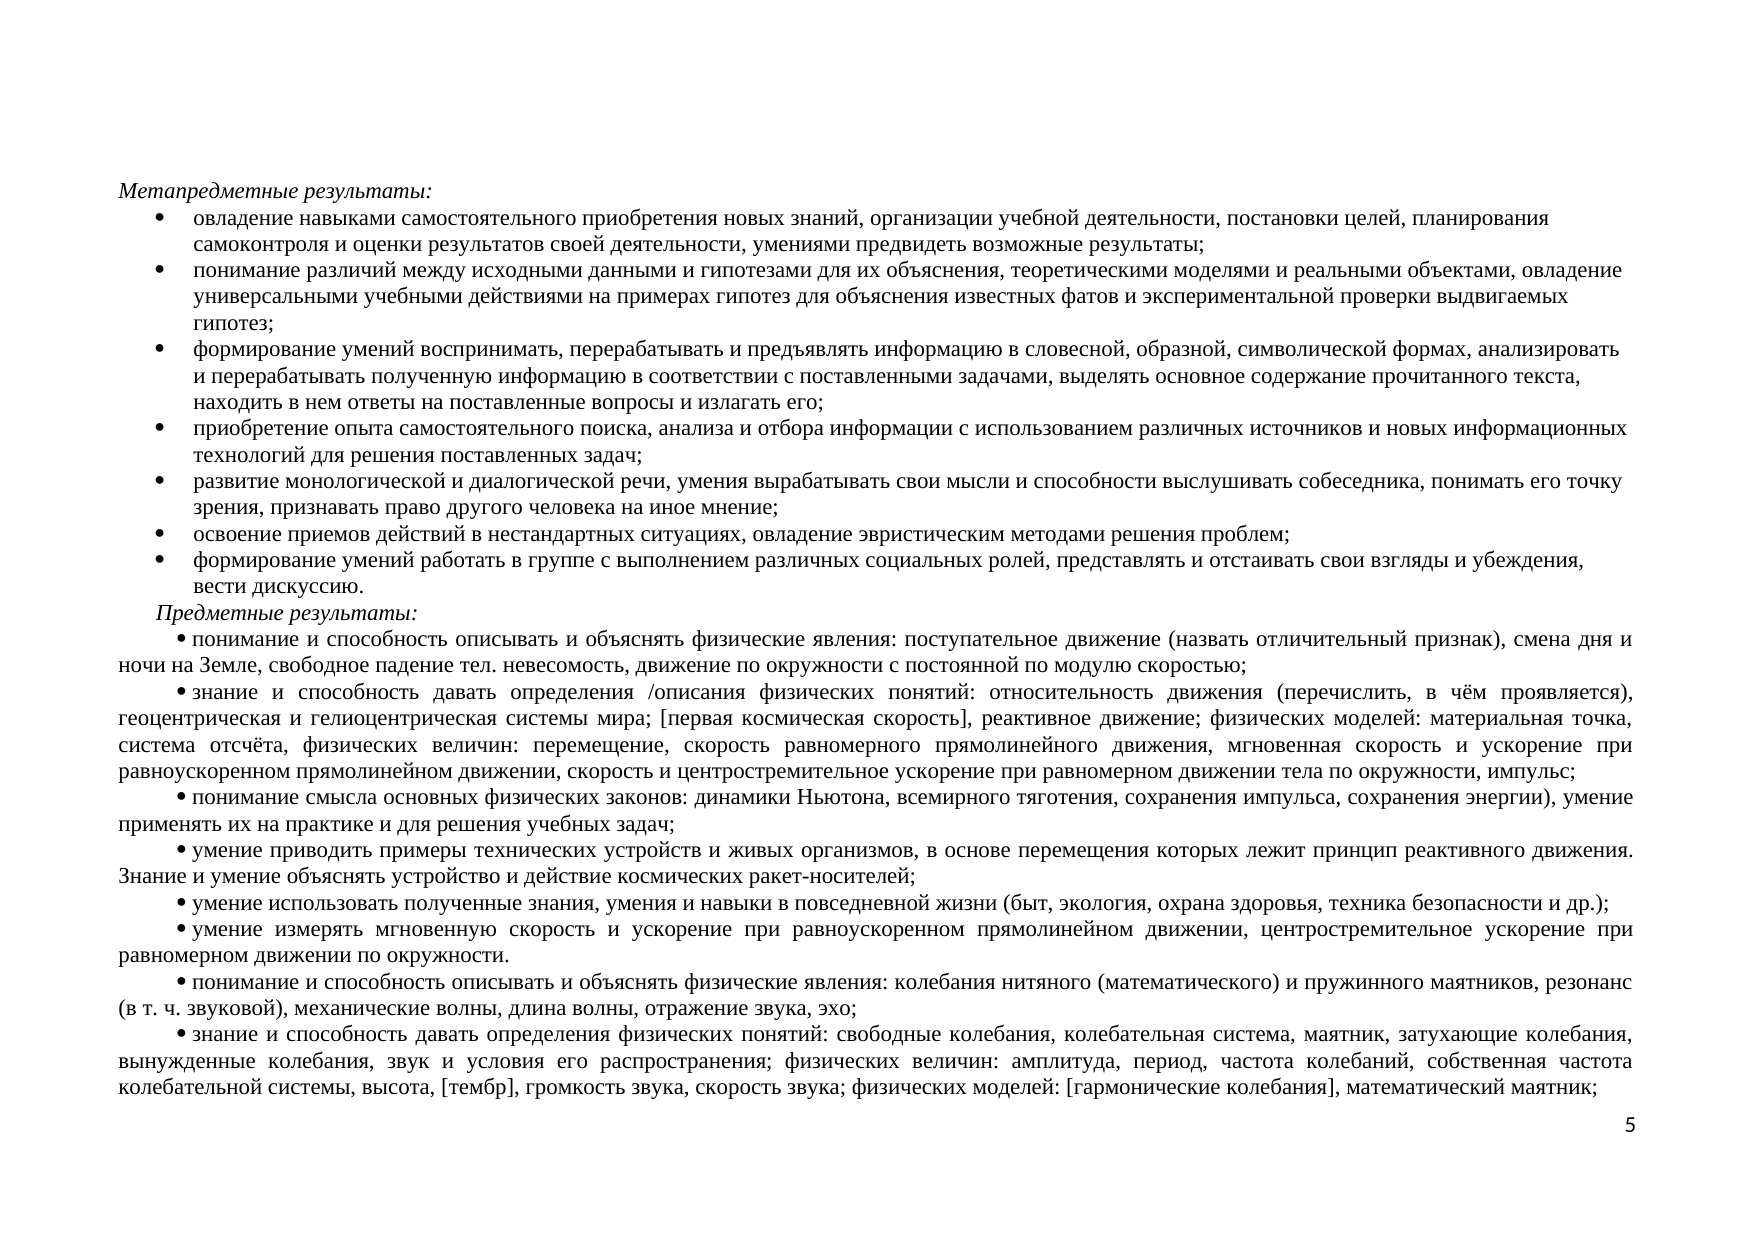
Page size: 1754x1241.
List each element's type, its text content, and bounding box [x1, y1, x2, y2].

list понимание смысла основных физических законов: динамики Ньютона, всемирного тяготения, сохранения импульса, сохранения энергии), умение применять их на практике и для решения учебных задач; [118, 783, 1636, 836]
list понимание и способность описывать и объяснять физические явления: колебания нитяного (математического) и пружинного маятников, резонанс (в т. ч. звуковой), механические волны, длина волны, отражение звука, эхо; [118, 968, 1636, 1021]
list умение измерять мгновенную скорость и ускорение при равноускоренном прямолинейном движении, центростремительное ускорение при равномерном движении по окружности. [118, 915, 1636, 968]
text Предметные результаты: [156, 599, 1636, 625]
list умение использовать полученные знания, умения и навыки в повседневной жизни (быт, экология, охрана здоровья, техника безопасности и др.); [118, 889, 1636, 915]
list формирование умений воспринимать, перерабатывать и предъявлять информацию в словесной, образной, символической формах, анализировать и перерабатывать полученную информацию в соответствии с поставленными задачами, выделять основное содержание прочитанного текста, находить в нем ответы на поставленные вопросы и излагать его; [156, 335, 1636, 414]
list развитие монологической и диалогической речи, умения вырабатывать свои мысли и способности выслушивать собеседника, понимать его точку зрения, признавать право другого человека на иное мнение; [156, 467, 1636, 520]
list овладение навыками самостоятельного приобретения новых знаний, организации учебной деятельности, постановки целей, планирования самоконтроля и оценки результатов своей деятельности, умениями предвидеть возможные результаты; [156, 203, 1636, 256]
list умение приводить примеры технических устройств и живых организмов, в основе перемещения которых лежит принцип реактивного движения. Знание и умение объяснять устройство и действие космических ракет-носителей; [118, 836, 1636, 889]
list знание и способность давать определения физических понятий: свободные колебания, колебательная система, маятник, затухающие колебания, вынужденные колебания, звук и условия его распространения; физических величин: амплитуда, период, частота колебаний, собственная частота колебательной системы, высота, [тембр], громкость звука, скорость звука; физических моделей: [гармонические колебания], математический маятник; [118, 1021, 1636, 1099]
text Метапредметные результаты: [118, 177, 1636, 203]
list освоение приемов действий в нестандартных ситуациях, овладение эвристическим методами решения проблем; [156, 520, 1636, 546]
list знание и способность давать определения /описания физических понятий: относительность движения (перечислить, в чём проявляется), геоцентрическая и гелиоцентрическая системы мира; [первая космическая скорость], реактивное движение; физических моделей: материальная точка, система отсчёта, физических величин: перемещение, скорость равномерного прямолинейного движения, мгновенная скорость и ускорение при равноускоренном прямолинейном движении, скорость и центростремительное ускорение при равномерном движении тела по окружности, импульс; [118, 678, 1636, 783]
list приобретение опыта самостоятельного поиска, анализа и отбора информации с использованием различных источников и новых информационных технологий для решения поставленных задач; [156, 414, 1636, 467]
list формирование умений работать в группе с выполнением различных социальных ролей, представлять и отстаивать свои взгляды и убеждения, вести дискуссию. [156, 546, 1636, 599]
list понимание и способность описывать и объяснять физические явления: поступательное движение (назвать отличительный признак), смена дня и ночи на Земле, свободное падение тел. невесомость, движение по окружности с постоянной по модулю скоростью; [118, 625, 1636, 678]
list понимание различий между исходными данными и гипотезами для их объяснения, теоретическими моделями и реальными объектами, овладение универсальными учебными действиями на примерах гипотез для объяснения известных фатов и экспериментальной проверки выдвигаемых гипотез; [156, 256, 1636, 335]
